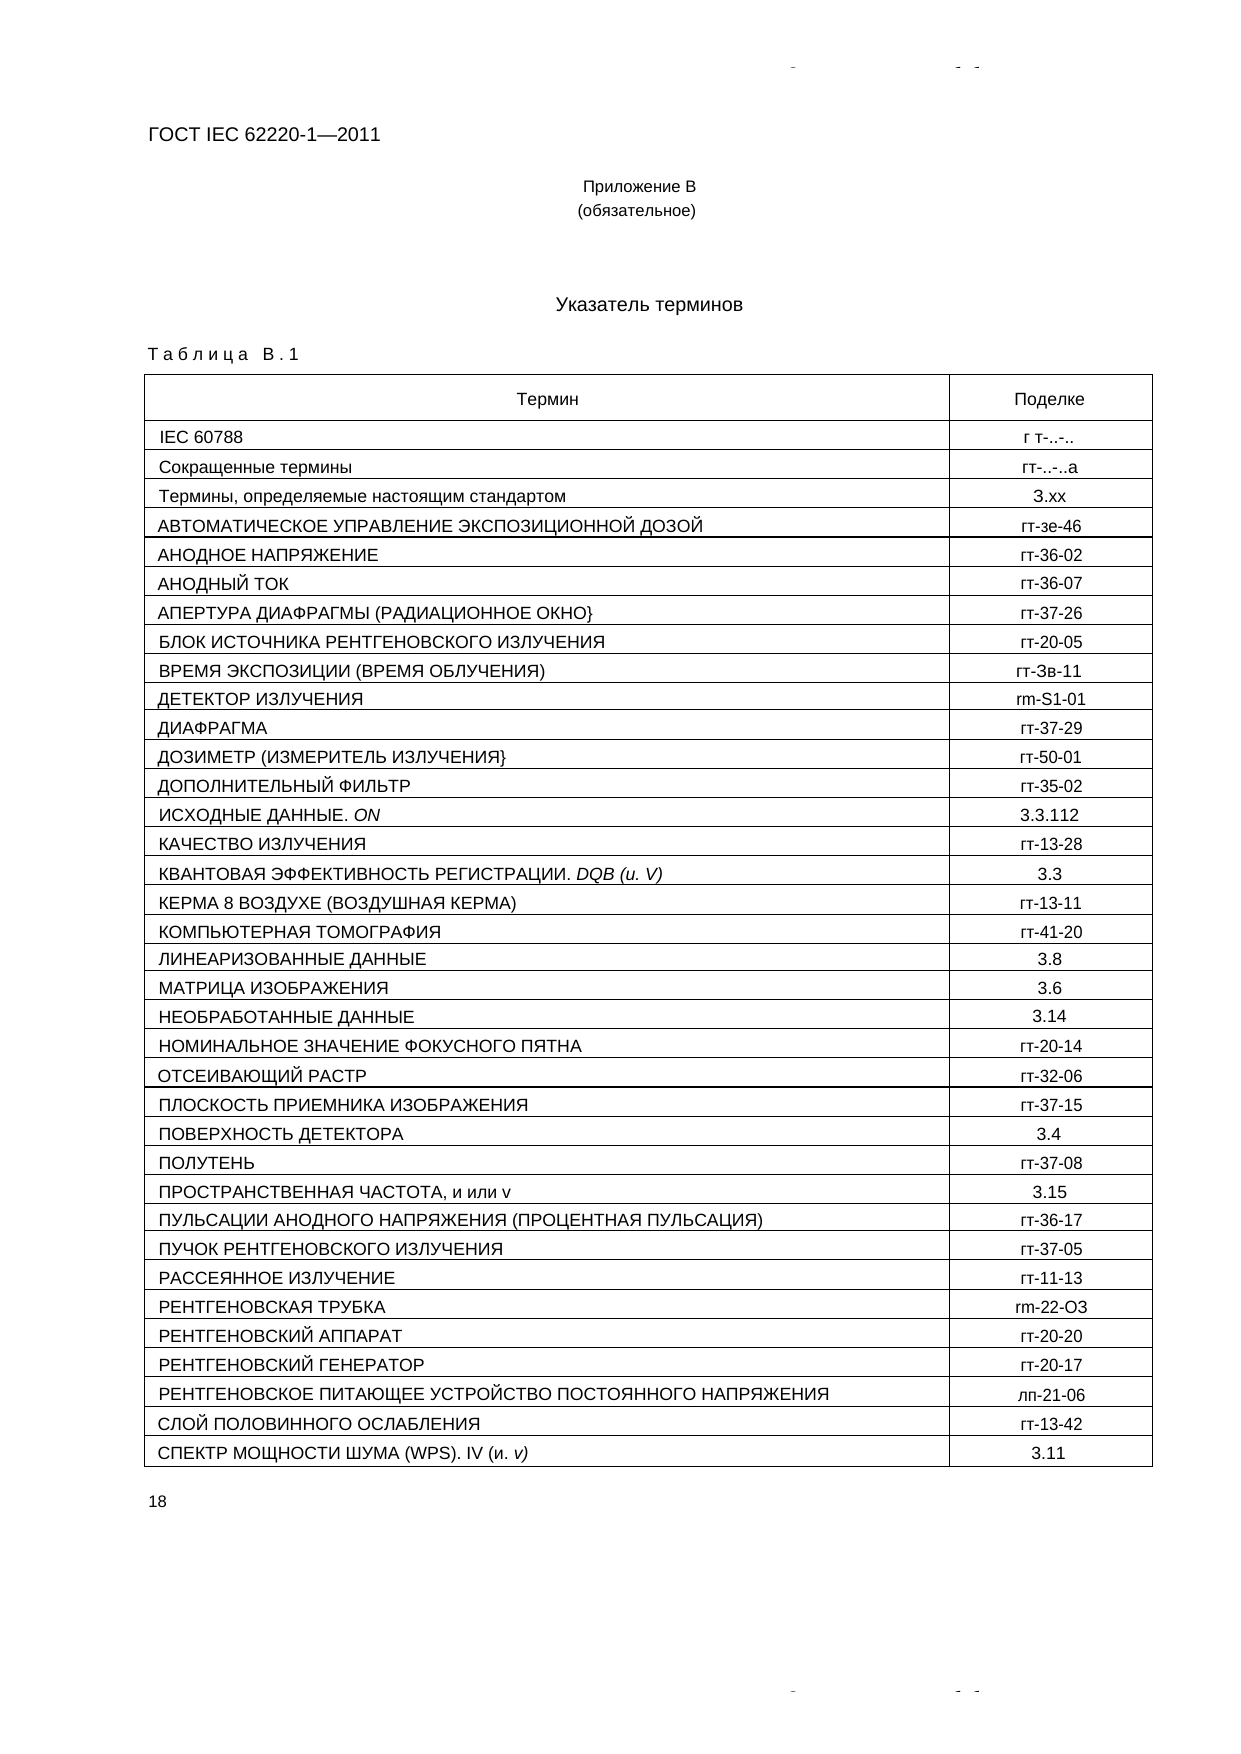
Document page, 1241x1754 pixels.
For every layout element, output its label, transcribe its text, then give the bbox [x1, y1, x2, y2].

table_cell 3.3 [950, 856, 1152, 884]
table_cell гт-37-08 [950, 1146, 1152, 1174]
table_cell КЕРМА 8 ВОЗДУХЕ (ВОЗДУШНАЯ КЕРМА) [145, 885, 949, 913]
table_cell 3.4 [950, 1117, 1152, 1145]
table_cell гт-20-05 [950, 625, 1152, 653]
table_cell г т-..-.. [950, 421, 1152, 449]
table_cell ПРОСТРАНСТВЕННАЯ ЧАСТОТА, и или v [145, 1175, 949, 1203]
table_cell гт-13-28 [950, 827, 1152, 855]
table_cell гт-37-26 [950, 596, 1152, 624]
table_cell гт-32-06 [950, 1058, 1152, 1086]
table_cell 3.14 [950, 1000, 1152, 1028]
table_cell ДОЗИМЕТР (ИЗМЕРИТЕЛЬ ИЗЛУЧЕНИЯ} [145, 740, 949, 768]
table_cell КВАНТОВАЯ ЭФФЕКТИВНОСТЬ РЕГИСТРАЦИИ. DQB (и. V) [145, 856, 949, 884]
table_cell гт-20-17 [950, 1348, 1152, 1376]
table_cell гт-зе-46 [950, 508, 1152, 536]
table_cell Термины, определяемые настоящим стандартом [145, 479, 949, 507]
table_cell АНОДНОЕ НАПРЯЖЕНИЕ [145, 538, 949, 566]
table_cell 3.6 [950, 971, 1152, 999]
table_cell гт-..-..а [950, 450, 1152, 478]
text Указатель терминов [520, 293, 778, 316]
table_cell rm-S1-01 [950, 683, 1152, 709]
table_cell гт-20-20 [950, 1319, 1152, 1347]
table_cell КОМПЬЮТЕРНАЯ ТОМОГРАФИЯ [145, 915, 949, 943]
table_header Термин [145, 375, 949, 420]
table_header Поделке [950, 375, 1152, 420]
table_cell гт-13-11 [950, 885, 1152, 913]
table_cell 3.15 [950, 1175, 1152, 1203]
table_cell РЕНТГЕНОВСКИЙ АППАРАТ [145, 1319, 949, 1347]
table_cell НЕОБРАБОТАННЫЕ ДАННЫЕ [145, 1000, 949, 1028]
table_cell ЛИНЕАРИЗОВАННЫЕ ДАННЫЕ [145, 944, 949, 970]
table_cell гт-36-07 [950, 567, 1152, 595]
table_cell РЕНТГЕНОВСКИЙ ГЕНЕРАТОР [145, 1348, 949, 1376]
table_cell РЕНТГЕНОВСКОЕ ПИТАЮЩЕЕ УСТРОЙСТВО ПОСТОЯННОГО НАПРЯЖЕНИЯ [145, 1377, 949, 1406]
table_cell З.хх [950, 479, 1152, 507]
table_cell гт-11-13 [950, 1260, 1152, 1288]
table_cell гт-20-14 [950, 1029, 1152, 1057]
table_cell ВРЕМЯ ЭКСПОЗИЦИИ (ВРЕМЯ ОБЛУЧЕНИЯ) [145, 654, 949, 682]
table_cell 3.11 [950, 1436, 1152, 1466]
table_cell СЛОЙ ПОЛОВИННОГО ОСЛАБЛЕНИЯ [145, 1407, 949, 1435]
text Приложение В (обязательное) [577, 176, 697, 220]
table_cell 3.8 [950, 944, 1152, 970]
table_cell СПЕКТР МОЩНОСТИ ШУМА (WPS). IV (и. v) [145, 1436, 949, 1466]
table_cell гт-37-15 [950, 1088, 1152, 1116]
table_cell ПЛОСКОСТЬ ПРИЕМНИКА ИЗОБРАЖЕНИЯ [145, 1088, 949, 1116]
table_cell АПЕРТУРА ДИАФРАГМЫ (РАДИАЦИОННОЕ ОКНО} [145, 596, 949, 624]
table_cell АНОДНЫЙ ТОК [145, 567, 949, 595]
table_cell ПУЧОК РЕНТГЕНОВСКОГО ИЗЛУЧЕНИЯ [145, 1231, 949, 1259]
table_cell rm-22-ОЗ [950, 1290, 1152, 1318]
table_cell ПУЛЬСАЦИИ АНОДНОГО НАПРЯЖЕНИЯ (ПРОЦЕНТНАЯ ПУЛЬСАЦИЯ) [145, 1204, 949, 1230]
table_cell ИСХОДНЫЕ ДАННЫЕ. ON [145, 798, 949, 826]
table_cell гт-37-05 [950, 1231, 1152, 1259]
table_cell гт-36-17 [950, 1204, 1152, 1230]
table_cell лп-21-06 [950, 1377, 1152, 1406]
table_cell ПОВЕРХНОСТЬ ДЕТЕКТОРА [145, 1117, 949, 1145]
table_cell ДЕТЕКТОР ИЗЛУЧЕНИЯ [145, 683, 949, 709]
table_cell ПОЛУТЕНЬ [145, 1146, 949, 1174]
text 18 [148, 1492, 1167, 1511]
table_cell гт-13-42 [950, 1407, 1152, 1435]
text ГОСТ IEC 62220-1—2011 [148, 123, 1167, 146]
table_cell МАТРИЦА ИЗОБРАЖЕНИЯ [145, 971, 949, 999]
table_cell ДОПОЛНИТЕЛЬНЫЙ ФИЛЬТР [145, 769, 949, 797]
table_cell гт-50-01 [950, 740, 1152, 768]
table_cell АВТОМАТИЧЕСКОЕ УПРАВЛЕНИЕ ЭКСПОЗИЦИОННОЙ ДОЗОЙ [145, 508, 949, 536]
table_cell РАССЕЯННОЕ ИЗЛУЧЕНИЕ [145, 1260, 949, 1288]
table_cell Сокращенные термины [145, 450, 949, 478]
table_cell РЕНТГЕНОВСКАЯ ТРУБКА [145, 1290, 949, 1318]
table_cell НОМИНАЛЬНОЕ ЗНАЧЕНИЕ ФОКУСНОГО ПЯТНА [145, 1029, 949, 1057]
table_cell IEC 60788 [145, 421, 949, 449]
table_cell гт-37-29 [950, 710, 1152, 738]
table_cell КАЧЕСТВО ИЗЛУЧЕНИЯ [145, 827, 949, 855]
table_cell ОТСЕИВАЮЩИЙ РАСТР [145, 1058, 949, 1086]
text Т а б л и ц а В . 1 [147, 344, 1167, 364]
table_cell ДИАФРАГМА [145, 710, 949, 738]
table_cell БЛОК ИСТОЧНИКА РЕНТГЕНОВСКОГО ИЗЛУЧЕНИЯ [145, 625, 949, 653]
table_cell гт-Зв-11 [950, 654, 1152, 682]
table_cell гт-35-02 [950, 769, 1152, 797]
table_cell 3.3.112 [950, 798, 1152, 826]
table_cell гт-36-02 [950, 538, 1152, 566]
table_cell гт-41-20 [950, 915, 1152, 943]
